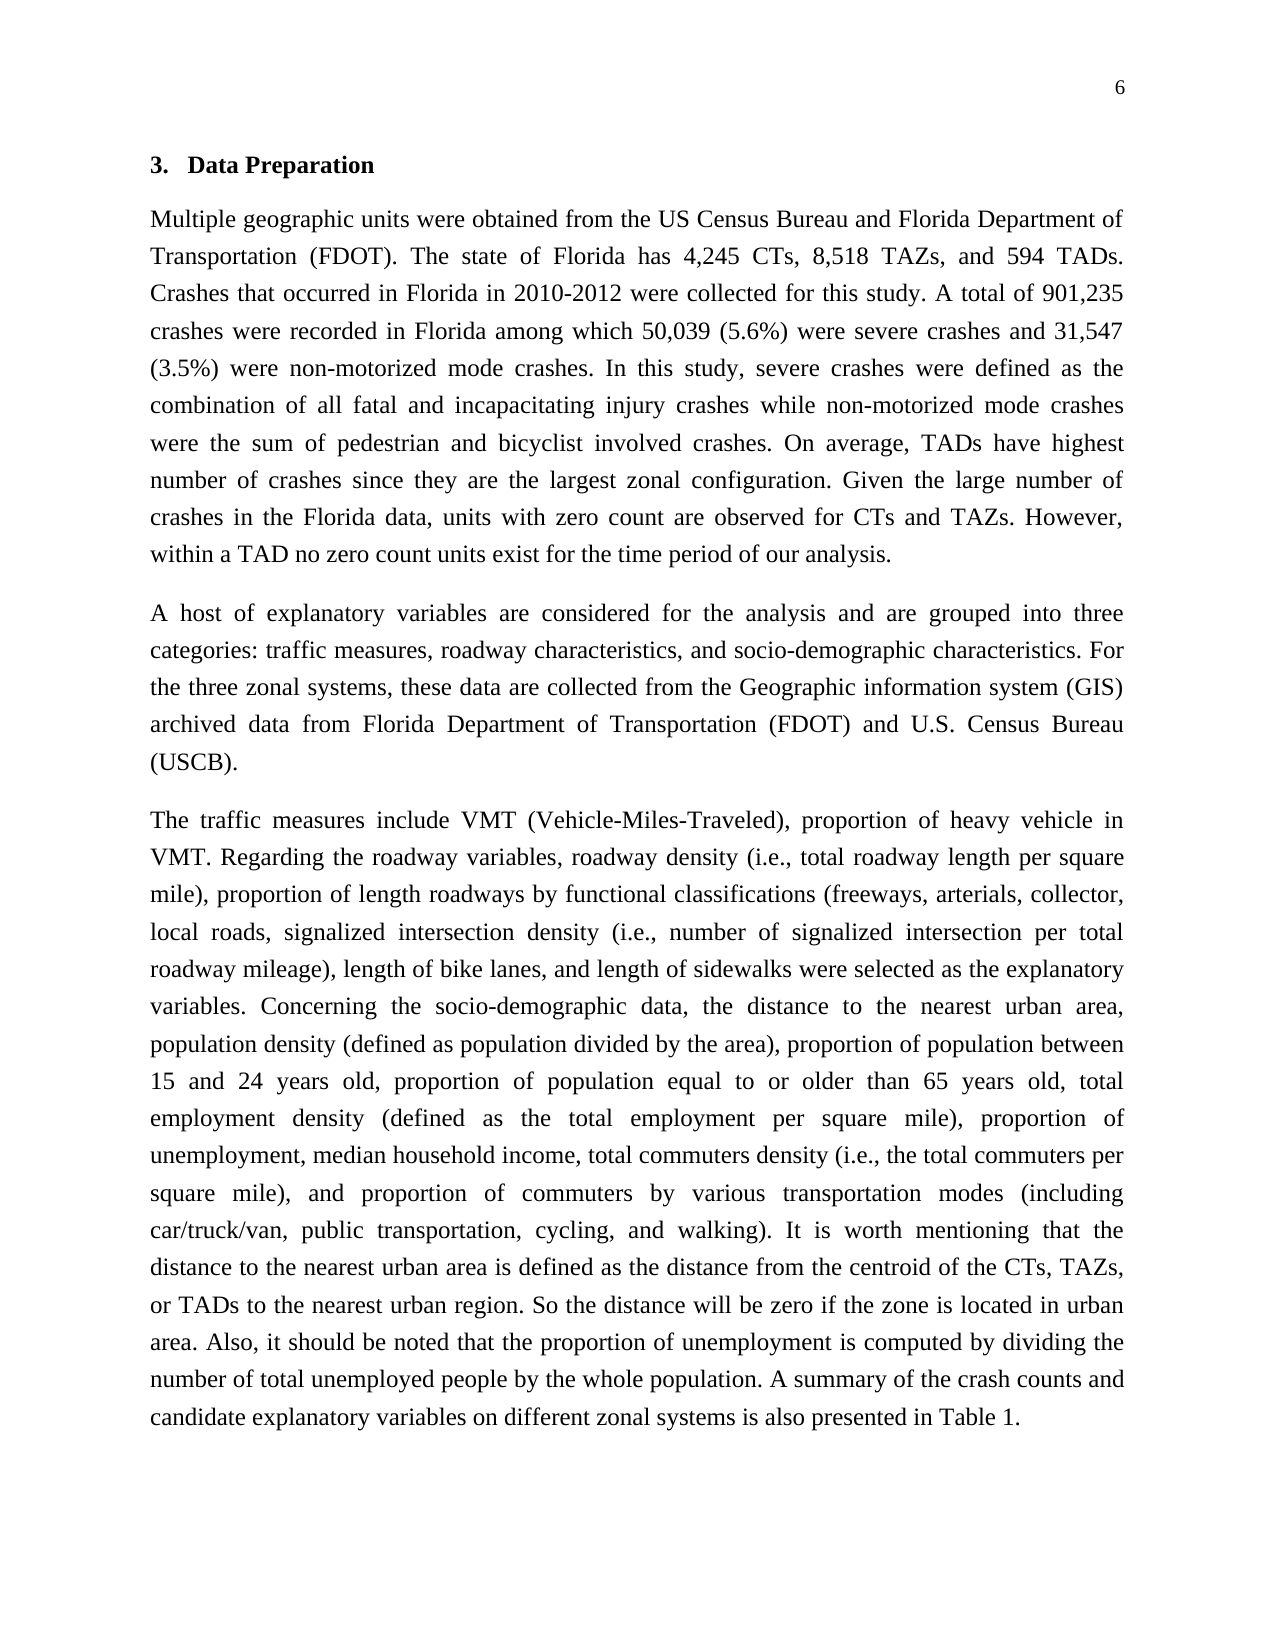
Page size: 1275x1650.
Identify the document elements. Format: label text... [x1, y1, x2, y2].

text The traffic measures include VMT (Vehicle-Miles-Traveled), proportion of heavy vehicle in VMT. Regarding the roadway variables, roadway density (i.e., total roadway length per square mile), proportion of length roadways by functional classifications (freeways, arterials, collector, local roads, signalized intersection density (i.e., number of signalized intersection per total roadway mileage), length of bike lanes, and length of sidewalks were selected as the explanatory variables. Concerning the socio-demographic data, the distance to the nearest urban area, population density (defined as population divided by the area), proportion of population between 15 and 24 years old, proportion of population equal to or older than 65 years old, total employment density (defined as the total employment per square mile), proportion of unemployment, median household income, total commuters density (i.e., the total commuters per square mile), and proportion of commuters by various transportation modes (including car/truck/van, public transportation, cycling, and walking). It is worth mentioning that the distance to the nearest urban area is defined as the distance from the centroid of the CTs, TAZs, or TADs to the nearest urban region. So the distance will be zero if the zone is located in urban area. Also, it should be noted that the proportion of unemployment is computed by dividing the number of total unemployed people by the whole population. A summary of the crash counts and candidate explanatory variables on different zonal systems is also presented in Table 1. [150, 805, 1125, 1430]
text Multiple geographic units were obtained from the US Census Bureau and Florida Department of Transportation (FDOT). The state of Florida has 4,245 CTs, 8,518 TAZs, and 594 TADs. Crashes that occurred in Florida in 2010-2012 were collected for this study. A total of 901,235 crashes were recorded in Florida among which 50,039 (5.6%) were severe crashes and 31,547 (3.5%) were non-motorized mode crashes. In this study, severe crashes were defined as the combination of all fatal and incapacitating injury crashes while non-motorized mode crashes were the sum of pedestrian and bicyclist involved crashes. On average, TADs have highest number of crashes since they are the largest zonal configuration. Given the large number of crashes in the Florida data, units with zero count are observed for CTs and TAZs. However, within a TAD no zero count units exist for the time period of our analysis. [150, 204, 1125, 568]
text A host of explanatory variables are considered for the analysis and are grouped into three categories: traffic measures, roadway characteristics, and socio-demographic characteristics. For the three zonal systems, these data are collected from the Geographic information system (GIS) archived data from Florida Department of Transportation (FDOT) and U.S. Census Bureau (USCB). [150, 598, 1125, 776]
list Data Preparation [150, 150, 1125, 179]
